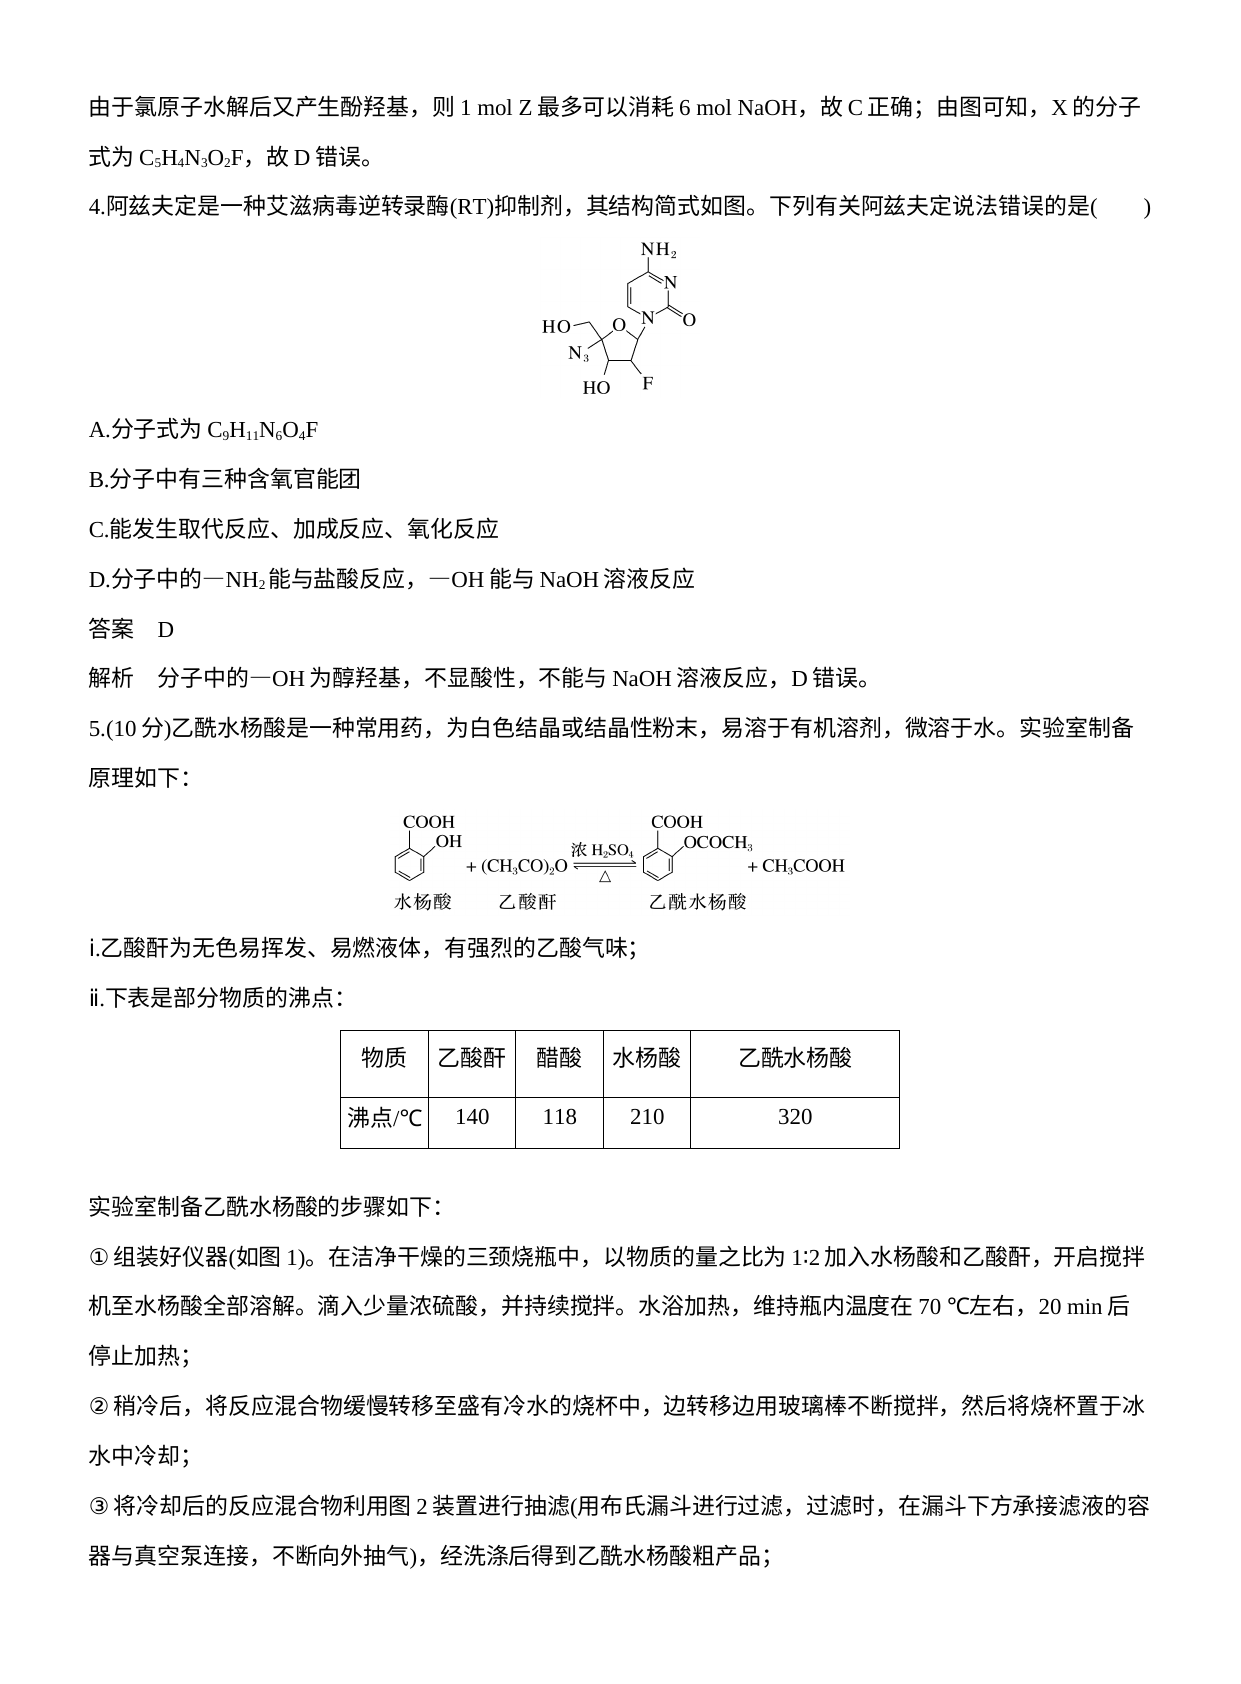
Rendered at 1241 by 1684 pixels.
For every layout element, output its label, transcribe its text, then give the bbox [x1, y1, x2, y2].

text ⅰ.乙酸酐为无色易挥发、易燃液体，有强烈的乙酸气味； [88, 930, 1152, 963]
table_header 乙酰水杨酸 [691, 1031, 899, 1096]
text ⅱ.下表是部分物质的沸点： [88, 980, 1152, 1013]
text 答案 D [88, 611, 1152, 644]
picture [540, 237, 700, 398]
table_header 醋酸 [516, 1031, 603, 1096]
table_cell 320 [691, 1098, 899, 1148]
table_header 物质 [341, 1031, 428, 1096]
picture [389, 809, 851, 916]
text C.能发生取代反应、加成反应、氧化反应 [88, 511, 1152, 544]
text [88, 88, 1152, 172]
table_cell 沸点/℃ [341, 1098, 428, 1148]
text D.分子中的—NH2能与盐酸反应，—OH能与NaOH溶液反应 [88, 561, 1152, 594]
text 实验室制备乙酰水杨酸的步骤如下： [88, 1188, 1152, 1222]
table_cell 140 [429, 1098, 515, 1148]
text 4.阿兹夫定是一种艾滋病毒逆转录酶(RT)抑制剂，其结构简式如图。下列有关阿兹夫定说法错误的是( ) [88, 188, 1152, 221]
text 5.(10分)乙酰水杨酸是一种常用药，为白色结晶或结晶性粉末，易溶于有机溶剂，微溶于水。实验室制备原理如下： [88, 710, 1152, 793]
table_header 乙酸酐 [429, 1031, 515, 1096]
table_cell 118 [516, 1098, 603, 1148]
text ③将冷却后的反应混合物利用图2装置进行抽滤(用布氏漏斗进行过滤，过滤时，在漏斗下方承接滤液的容器与真空泵连接，不断向外抽气)，经洗涤后得到乙酰水杨酸粗产品； [88, 1488, 1152, 1571]
text 解析 分子中的—OH为醇羟基，不显酸性，不能与NaOH溶液反应，D错误。 [88, 660, 1152, 693]
text ①组装好仪器(如图1)。在洁净干燥的三颈烧瓶中，以物质的量之比为1∶2加入水杨酸和乙酸酐，开启搅拌机至水杨酸全部溶解。滴入少量浓硫酸，并持续搅拌。水浴加热，维持瓶内温度在70 ℃左右，20 min后停止加热； [88, 1238, 1152, 1371]
table_header 水杨酸 [604, 1031, 690, 1096]
text B.分子中有三种含氧官能团 [88, 461, 1152, 494]
text ②稍冷后，将反应混合物缓慢转移至盛有冷水的烧杯中，边转移边用玻璃棒不断搅拌，然后将烧杯置于冰水中冷却； [88, 1388, 1152, 1471]
text A.分子式为C9H11N6O4F [88, 411, 1152, 444]
table_cell 210 [604, 1098, 690, 1148]
